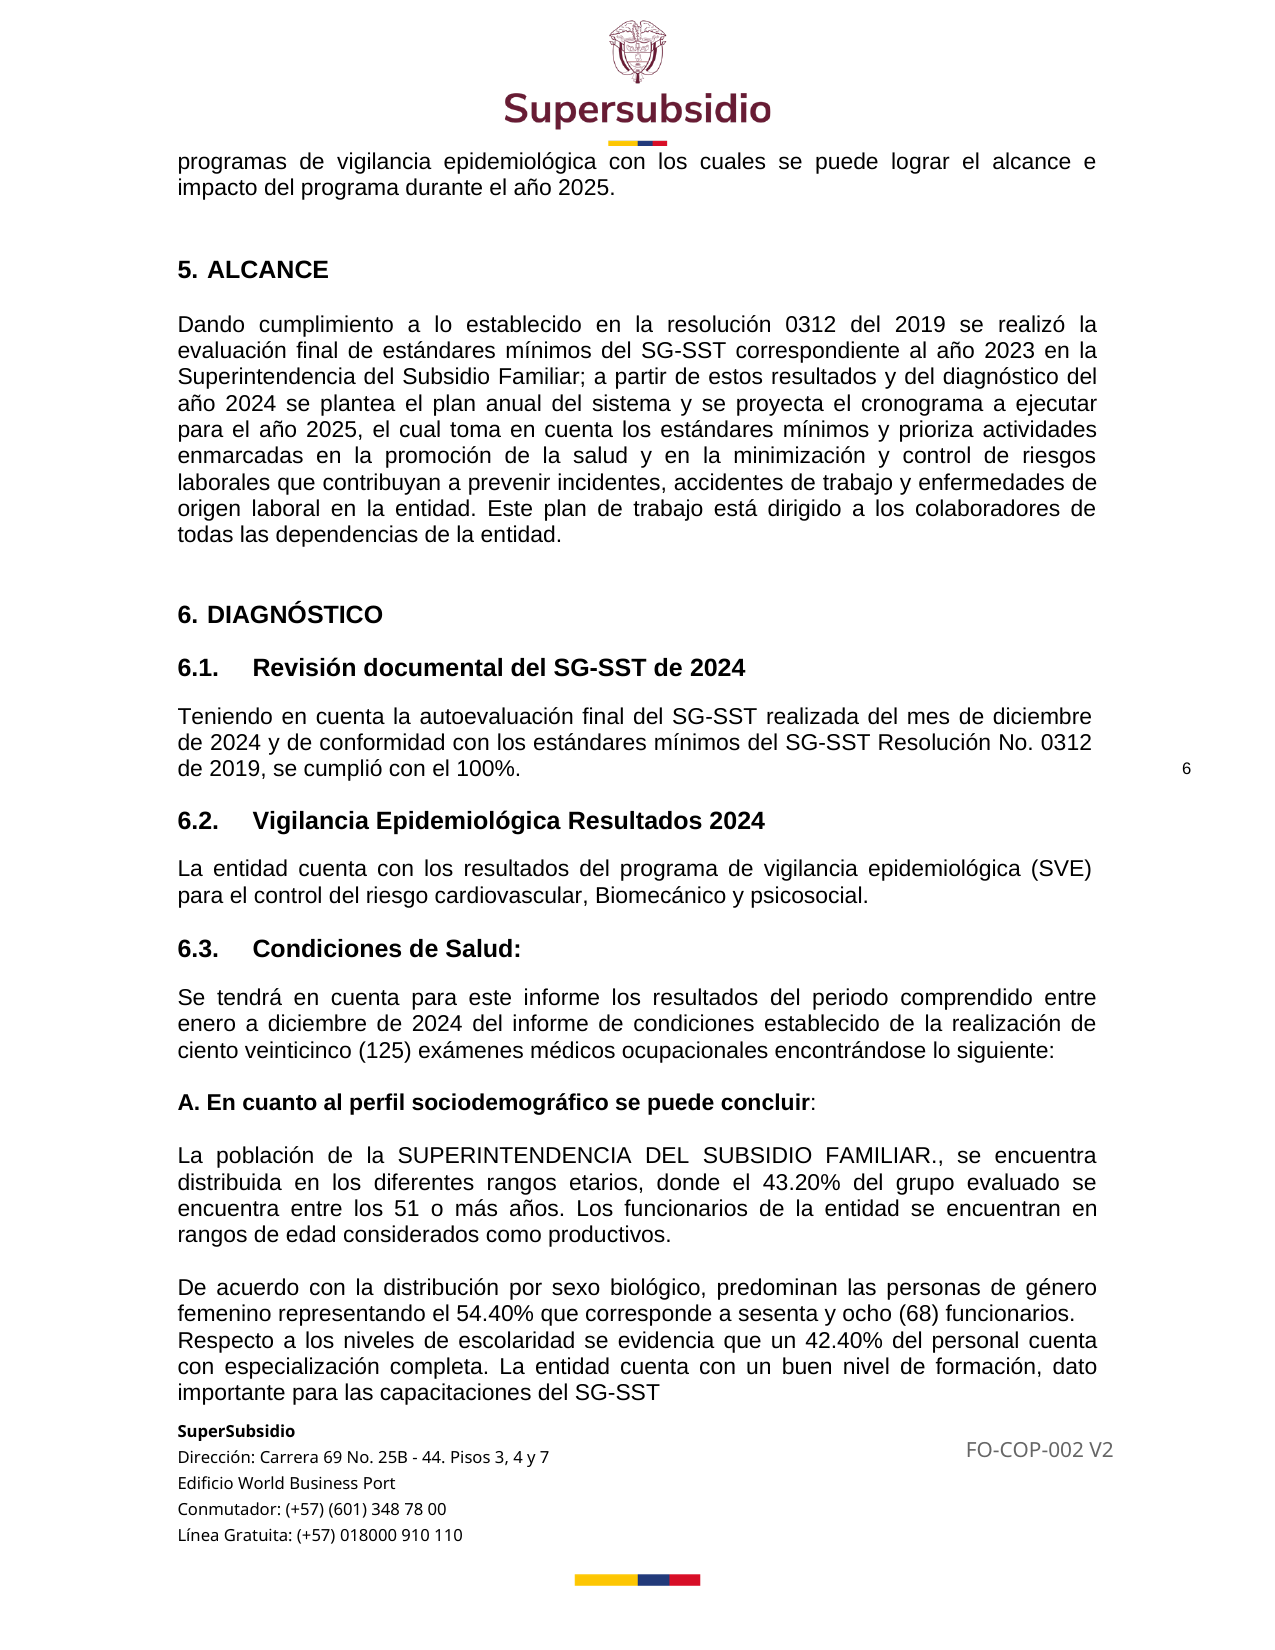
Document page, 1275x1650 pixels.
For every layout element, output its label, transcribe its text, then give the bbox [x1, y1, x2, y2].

text Respecto a los niveles de escolaridad se evidencia que un 42.40% del personal cuenta con especialización completa. La entidad cuenta con un buen nivel de formación, dato importante para las capacitaciones del SG-SST [177, 1327, 1098, 1406]
text Se tendrá en cuenta para este informe los resultados del periodo comprendido entre enero a diciembre de 2024 del informe de condiciones establecido de la realización de ciento veinticinco (125) exámenes médicos ocupacionales encontrándose lo siguiente: [177, 984, 1098, 1063]
subtitle DIAGNÓSTICO [177, 600, 1098, 629]
subtitle ALCANCE [177, 255, 1098, 284]
text Dando cumplimiento a lo establecido en la resolución 0312 del 2019 se realizó la evaluación final de estándares mínimos del SG-SST correspondiente al año 2023 en la Superintendencia del Subsidio Familiar; a partir de estos resultados y del diagnóstico del año 2024 se plantea el plan anual del sistema y se proyecta el cronograma a ejecutar para el año 2025, el cual toma en cuenta los estándares mínimos y prioriza actividades enmarcadas en la promoción de la salud y en la minimización y control de riesgos laborales que contribuyan a prevenir incidentes, accidentes de trabajo y enfermedades de origen laboral en la entidad. Este plan de trabajo está dirigido a los colaboradores de todas las dependencias de la entidad. [177, 311, 1098, 548]
text La población de la SUPERINTENDENCIA DEL SUBSIDIO FAMILIAR., se encuentra distribuida en los diferentes rangos etarios, donde el 43.20% del grupo evaluado se encuentra entre los 51 o más años. Los funcionarios de la entidad se encuentran en rangos de edad considerados como productivos. [177, 1142, 1098, 1247]
picture [504, 20, 771, 146]
text Teniendo en cuenta la autoevaluación final del SG-SST realizada del mes de diciembre de 2024 y de conformidad con los estándares mínimos del SG-SST Resolución No. 0312 de 2019, se cumplió con el 100%. [177, 703, 1093, 782]
list Condiciones de Salud: [177, 934, 1093, 963]
list Revisión documental del SG-SST de 2024 [177, 653, 1093, 682]
list Vigilancia Epidemiológica Resultados 2024 [177, 806, 1093, 834]
text La entidad cuenta con los resultados del programa de vigilancia epidemiológica (SVE) para el control del riesgo cardiovascular, Biomecánico y psicosocial. [177, 855, 1093, 908]
picture [574, 1574, 701, 1586]
text De acuerdo con la distribución por sexo biológico, predominan las personas de género femenino representando el 54.40% que corresponde a sesenta y ocho (68) funcionarios. [177, 1274, 1098, 1327]
text A. En cuanto al perfil sociodemográfico se puede concluir: [177, 1089, 1098, 1116]
